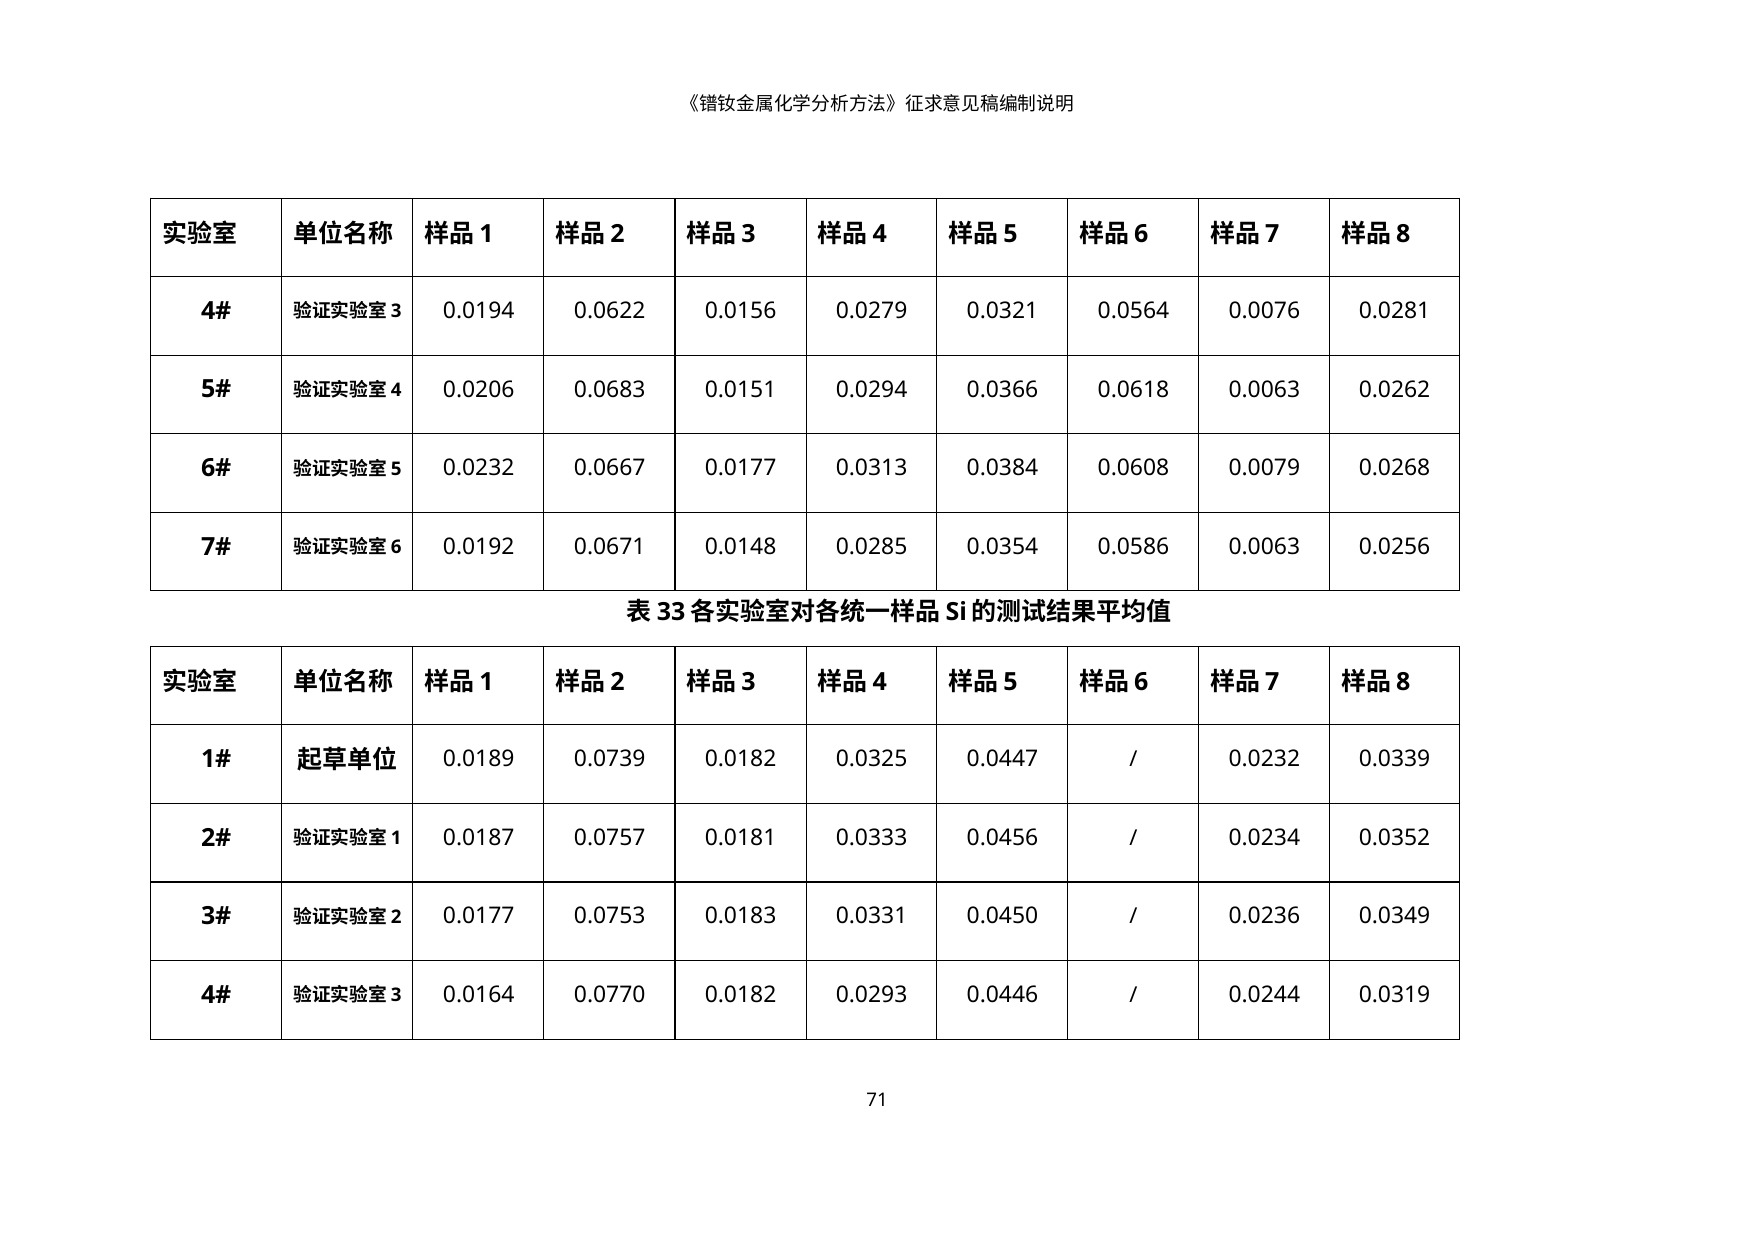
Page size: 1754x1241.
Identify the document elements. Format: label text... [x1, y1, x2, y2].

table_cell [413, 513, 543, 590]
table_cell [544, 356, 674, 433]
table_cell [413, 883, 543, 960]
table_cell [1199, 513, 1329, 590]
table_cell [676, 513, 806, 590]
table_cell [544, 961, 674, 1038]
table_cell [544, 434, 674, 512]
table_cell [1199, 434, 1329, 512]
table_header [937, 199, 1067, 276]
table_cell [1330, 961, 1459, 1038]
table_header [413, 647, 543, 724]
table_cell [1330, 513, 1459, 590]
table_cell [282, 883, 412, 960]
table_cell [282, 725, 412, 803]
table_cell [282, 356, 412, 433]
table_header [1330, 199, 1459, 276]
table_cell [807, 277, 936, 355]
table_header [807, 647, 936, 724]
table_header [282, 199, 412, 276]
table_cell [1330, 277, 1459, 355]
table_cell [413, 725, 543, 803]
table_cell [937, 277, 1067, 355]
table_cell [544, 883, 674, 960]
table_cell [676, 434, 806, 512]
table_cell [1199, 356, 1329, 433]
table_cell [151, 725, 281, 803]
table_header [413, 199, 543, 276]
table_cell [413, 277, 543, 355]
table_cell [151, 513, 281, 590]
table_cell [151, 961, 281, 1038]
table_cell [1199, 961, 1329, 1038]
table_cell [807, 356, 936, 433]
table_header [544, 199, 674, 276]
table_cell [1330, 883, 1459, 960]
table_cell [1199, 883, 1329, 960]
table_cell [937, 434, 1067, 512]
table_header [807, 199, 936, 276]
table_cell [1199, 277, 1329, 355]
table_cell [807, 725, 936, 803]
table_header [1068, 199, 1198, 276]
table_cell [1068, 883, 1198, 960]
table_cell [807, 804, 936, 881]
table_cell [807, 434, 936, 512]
list 表33各实验室对各统一样品Si的测试结果平均值 [150, 591, 1604, 628]
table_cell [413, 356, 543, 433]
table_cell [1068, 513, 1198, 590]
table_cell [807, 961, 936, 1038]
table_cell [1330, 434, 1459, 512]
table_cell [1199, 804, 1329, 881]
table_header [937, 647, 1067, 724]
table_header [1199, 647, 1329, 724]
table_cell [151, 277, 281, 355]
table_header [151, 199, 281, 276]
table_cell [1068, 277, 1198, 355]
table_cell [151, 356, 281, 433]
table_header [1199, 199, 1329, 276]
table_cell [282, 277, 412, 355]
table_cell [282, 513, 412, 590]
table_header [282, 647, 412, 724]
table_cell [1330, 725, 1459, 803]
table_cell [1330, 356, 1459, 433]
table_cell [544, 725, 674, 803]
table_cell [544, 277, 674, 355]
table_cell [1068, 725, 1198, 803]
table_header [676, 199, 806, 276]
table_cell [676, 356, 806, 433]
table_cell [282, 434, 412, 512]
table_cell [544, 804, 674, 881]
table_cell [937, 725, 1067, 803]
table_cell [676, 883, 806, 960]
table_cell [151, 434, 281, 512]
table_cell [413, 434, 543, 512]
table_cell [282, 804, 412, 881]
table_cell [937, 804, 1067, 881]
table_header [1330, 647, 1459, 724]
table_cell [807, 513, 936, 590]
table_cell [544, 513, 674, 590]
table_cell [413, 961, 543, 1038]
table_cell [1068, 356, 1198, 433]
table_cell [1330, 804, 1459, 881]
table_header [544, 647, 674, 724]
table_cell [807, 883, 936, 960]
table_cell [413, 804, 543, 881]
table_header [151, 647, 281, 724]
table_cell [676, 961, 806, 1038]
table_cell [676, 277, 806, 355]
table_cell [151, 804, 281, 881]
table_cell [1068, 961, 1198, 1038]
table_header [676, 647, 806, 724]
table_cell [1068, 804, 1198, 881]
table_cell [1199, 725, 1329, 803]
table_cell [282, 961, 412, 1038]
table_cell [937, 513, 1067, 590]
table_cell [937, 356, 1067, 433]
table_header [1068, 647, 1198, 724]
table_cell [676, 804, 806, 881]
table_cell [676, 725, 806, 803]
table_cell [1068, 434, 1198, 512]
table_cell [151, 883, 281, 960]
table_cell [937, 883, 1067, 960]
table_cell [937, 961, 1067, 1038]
